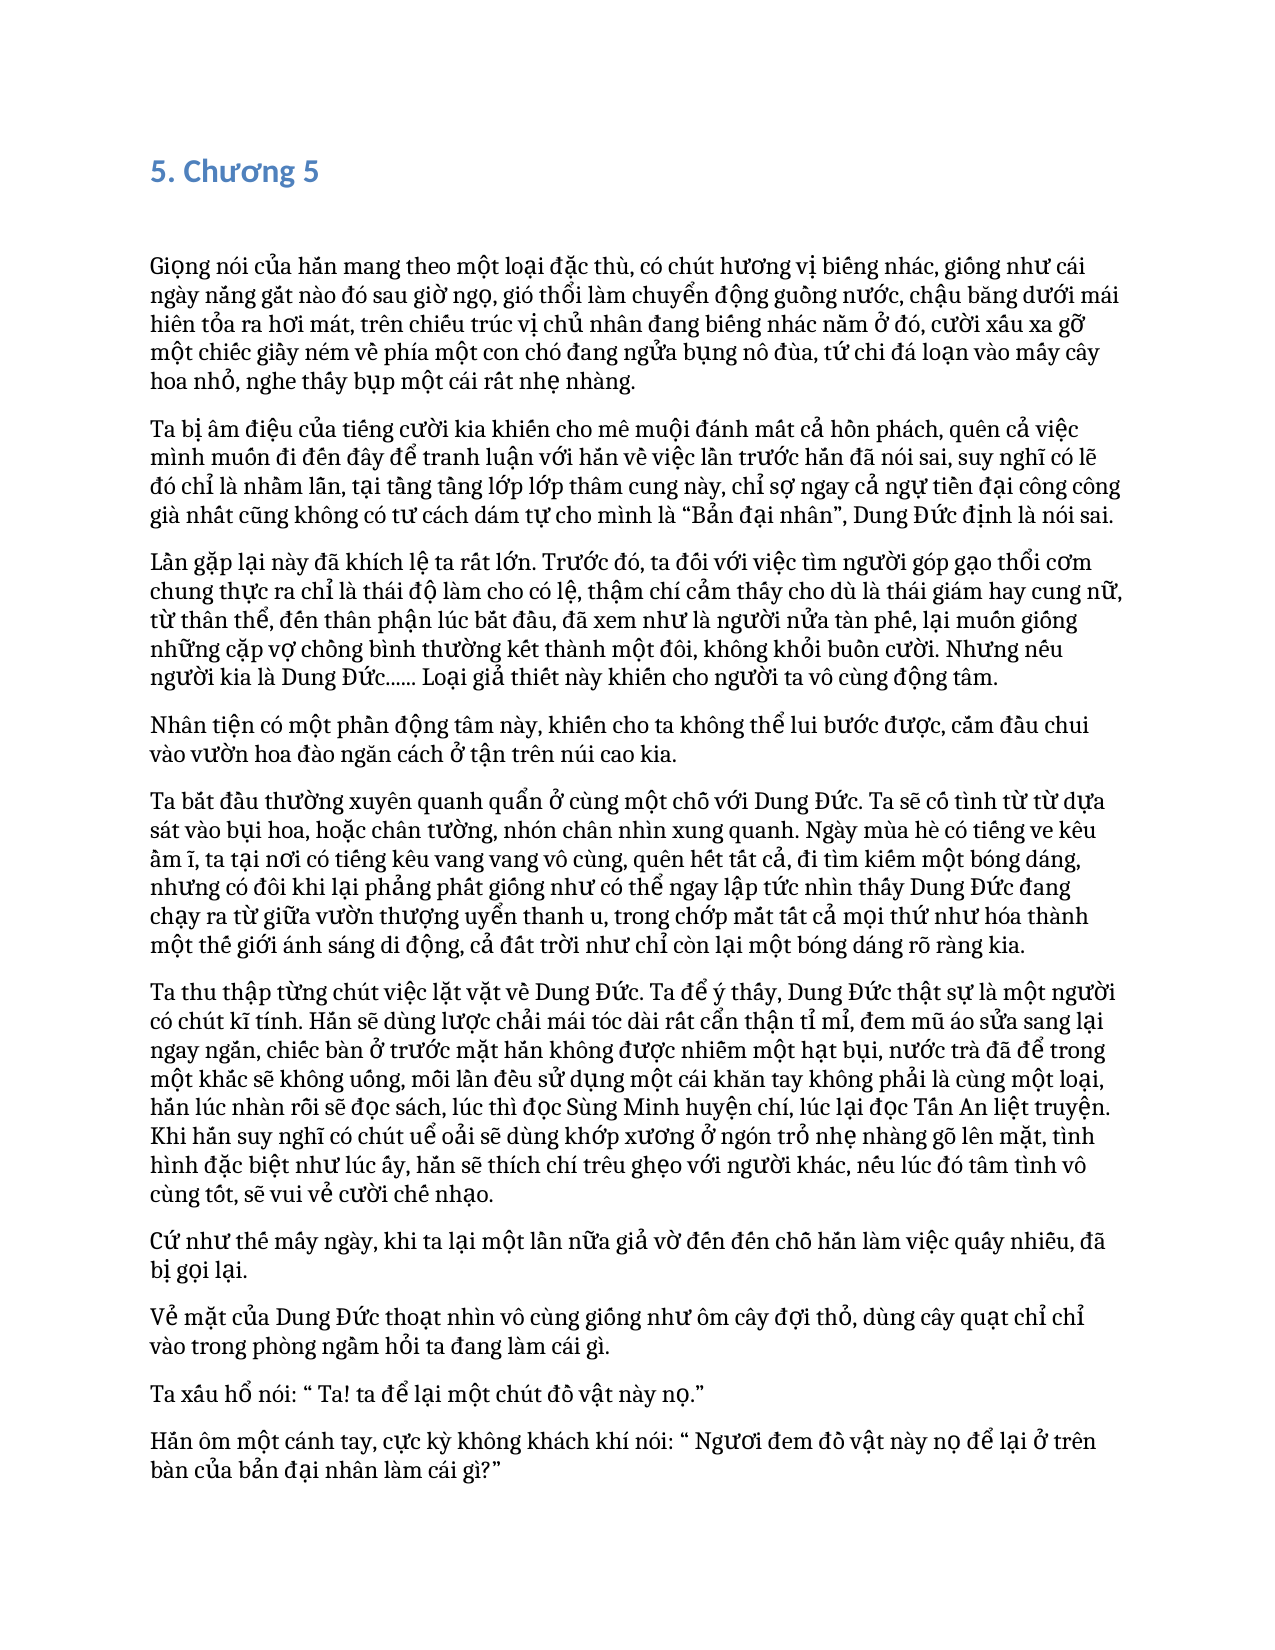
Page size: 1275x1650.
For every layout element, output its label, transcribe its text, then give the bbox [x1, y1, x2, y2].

text Vẻ mặt của Dung Đức thoạt nhìn vô cùng giống như ôm cây đợi thỏ, dùng cây quạt chỉ chỉ vào trong phòng ngầm hỏi ta đang làm cái gì. [150, 1303, 1125, 1361]
text Ta thu thập từng chút việc lặt vặt về Dung Đức. Ta để ý thấy, Dung Đức thật sự là một người có chút kĩ tính. Hắn sẽ dùng lược chải mái tóc dài rất cẩn thận tỉ mỉ, đem mũ áo sửa sang lại ngay ngắn, chiếc bàn ở trước mặt hắn không được nhiễm một hạt bụi, nước trà đã để trong một khắc sẽ không uống, mỗi lần đều sử dụng một cái khăn tay không phải là cùng một loại, hắn lúc nhàn rỗi sẽ đọc sách, lúc thì đọc Sùng Minh huyện chí, lúc lại đọc Tấn An liệt truyện. Khi hắn suy nghĩ có chút uể oải sẽ dùng khớp xương ở ngón trỏ nhẹ nhàng gõ lên mặt, tình hình đặc biệt như lúc ấy, hắn sẽ thích chí trêu ghẹo với người khác, nếu lúc đó tâm tình vô cùng tốt, sẽ vui vẻ cười chế nhạo. [150, 978, 1125, 1208]
text Giọng nói của hắn mang theo một loại đặc thù, có chút hương vị biếng nhác, giống như cái ngày nắng gắt nào đó sau giờ ngọ, gió thổi làm chuyển động guồng nước, chậu băng dưới mái hiên tỏa ra hơi mát, trên chiếu trúc vị chủ nhân đang biếng nhác nằm ở đó, cười xấu xa gỡ một chiếc giầy ném về phía một con chó đang ngửa bụng nô đùa, tứ chi đá loạn vào mấy cây hoa nhỏ, nghe thấy bụp một cái rất nhẹ nhàng. [150, 194, 1125, 396]
subtitle 5. Chương 5 [150, 150, 1125, 191]
text Hắn ôm một cánh tay, cực kỳ không khách khí nói: “ Ngươi đem đồ vật này nọ để lại ở trên bàn của bản đại nhân làm cái gì?” [150, 1427, 1125, 1484]
text Cứ như thế mấy ngày, khi ta lại một lần nữa giả vờ đến đến chỗ hắn làm việc quấy nhiễu, đã bị gọi lại. [150, 1227, 1125, 1284]
text Ta xấu hổ nói: “ Ta! ta để lại một chút đồ vật này nọ.” [150, 1379, 1125, 1408]
text Ta bị âm điệu của tiếng cười kia khiến cho mê muội đánh mất cả hồn phách, quên cả việc mình muốn đi đến đây để tranh luận với hắn về việc lần trước hắn đã nói sai, suy nghĩ có lẽ đó chỉ là nhầm lẫn, tại tầng tầng lớp lớp thâm cung này, chỉ sợ ngay cả ngự tiền đại công công già nhất cũng không có tư cách dám tự cho mình là “Bản đại nhân”, Dung Đức định là nói sai. [150, 414, 1125, 529]
text Nhân tiện có một phần động tâm này, khiến cho ta không thể lui bước được, cắm đầu chui vào vườn hoa đào ngăn cách ở tận trên núi cao kia. [150, 711, 1125, 768]
text Lần gặp lại này đã khích lệ ta rất lớn. Trước đó, ta đối với việc tìm người góp gạo thổi cơm chung thực ra chỉ là thái độ làm cho có lệ, thậm chí cảm thấy cho dù là thái giám hay cung nữ, từ thân thể, đến thân phận lúc bắt đầu, đã xem như là người nửa tàn phế, lại muốn giống những cặp vợ chồng bình thường kết thành một đôi, không khỏi buồn cười. Nhưng nếu người kia là Dung Đức...... Loại giả thiết này khiến cho người ta vô cùng động tâm. [150, 548, 1125, 692]
text Ta bắt đầu thường xuyên quanh quẩn ở cùng một chỗ với Dung Đức. Ta sẽ cố tình từ từ dựa sát vào bụi hoa, hoặc chân tường, nhón chân nhìn xung quanh. Ngày mùa hè có tiếng ve kêu ầm ĩ, ta tại nơi có tiếng kêu vang vang vô cùng, quên hết tất cả, đi tìm kiếm một bóng dáng, nhưng có đôi khi lại phảng phất giống như có thể ngay lập tức nhìn thấy Dung Đức đang chạy ra từ giữa vườn thượng uyển thanh u, trong chớp mắt tất cả mọi thứ như hóa thành một thế giới ánh sáng di động, cả đất trời như chỉ còn lại một bóng dáng rõ ràng kia. [150, 787, 1125, 959]
